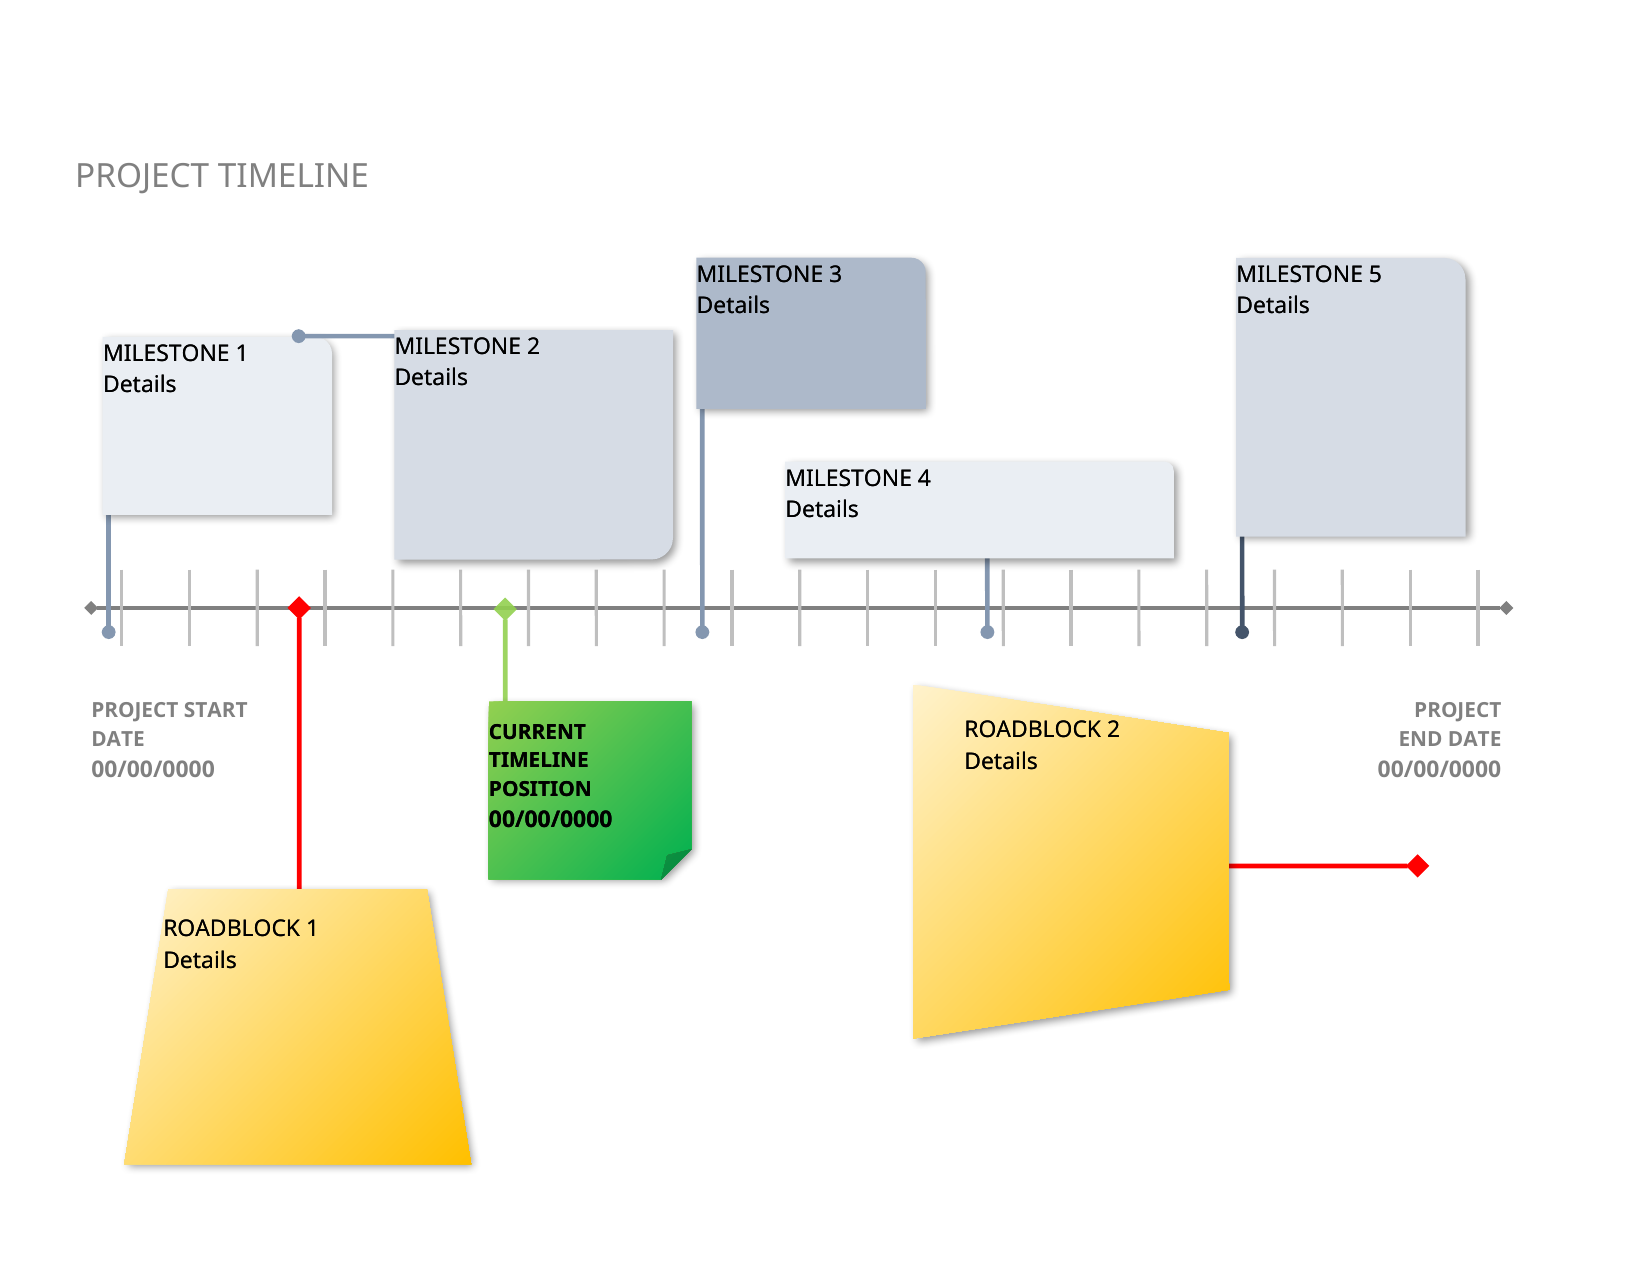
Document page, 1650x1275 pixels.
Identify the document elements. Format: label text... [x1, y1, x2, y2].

text PROJECT TIMELINE [75, 152, 1595, 197]
